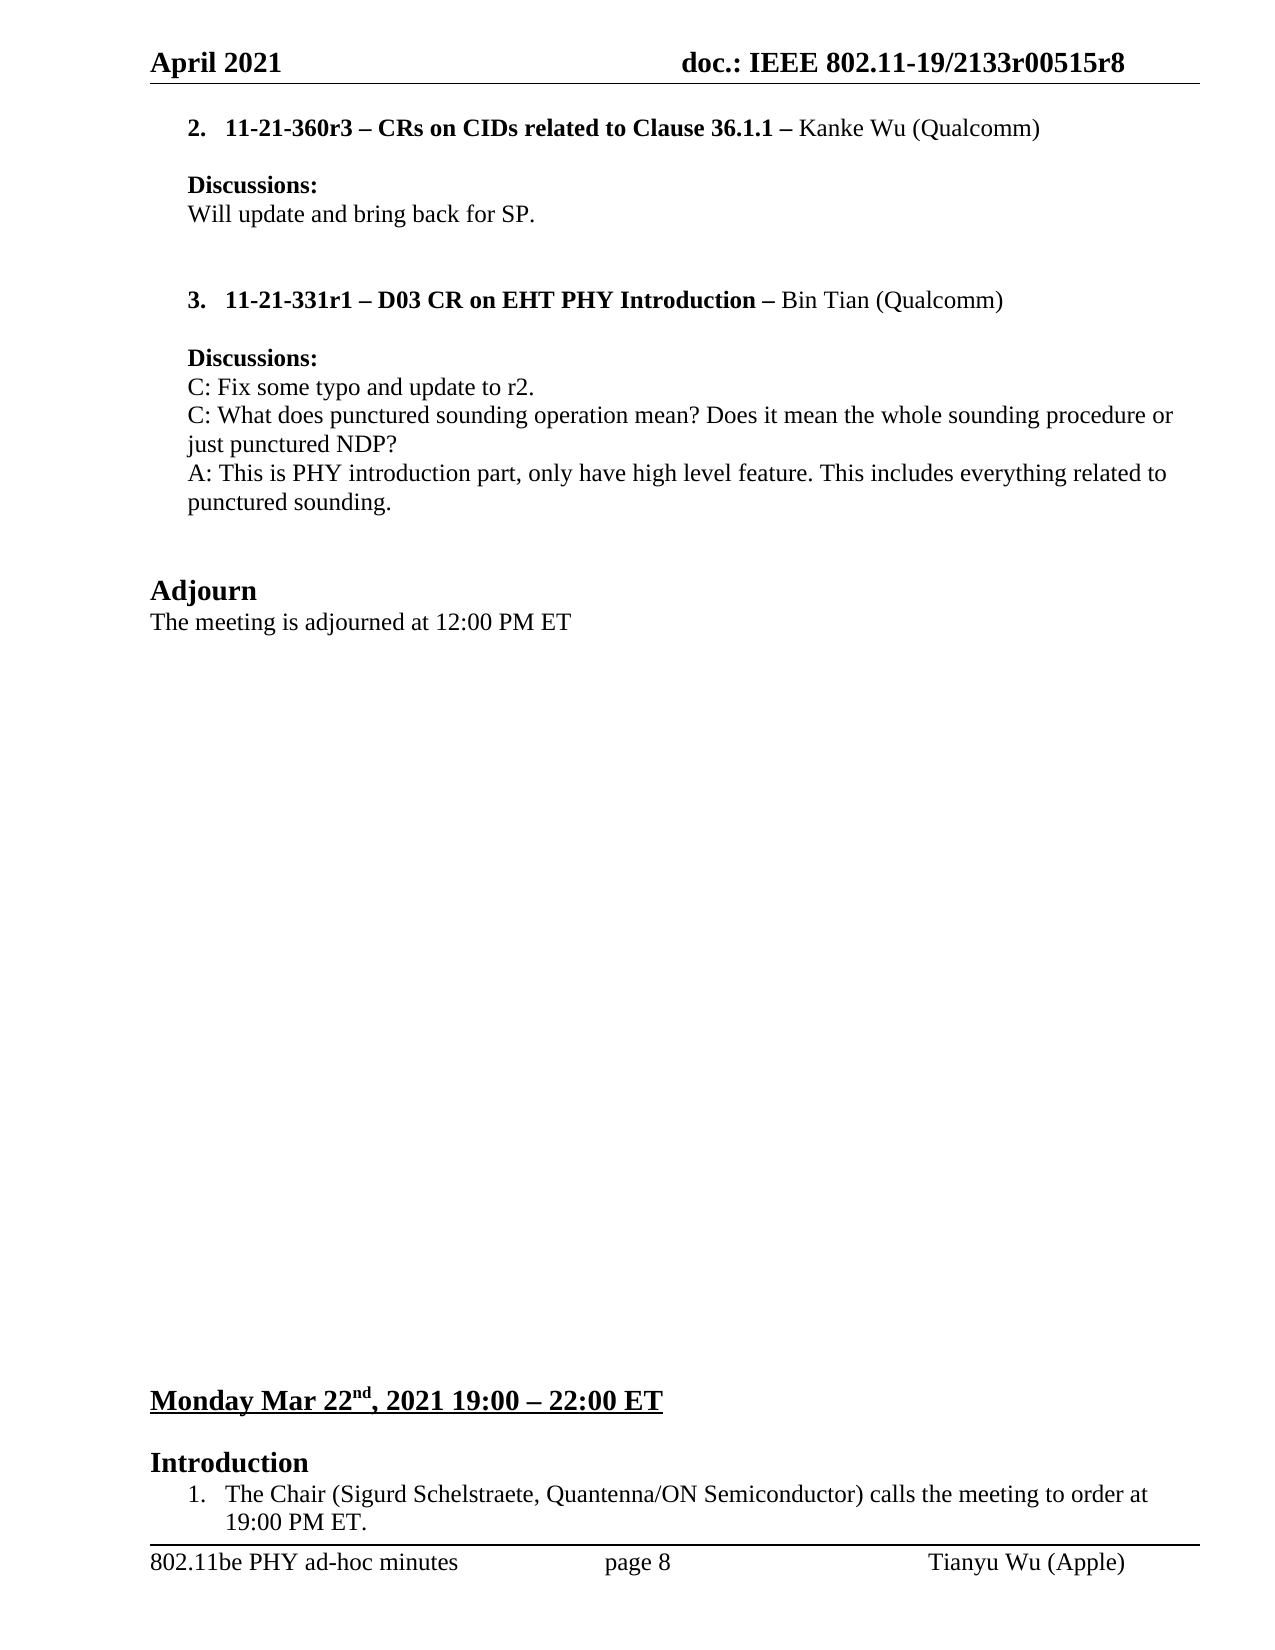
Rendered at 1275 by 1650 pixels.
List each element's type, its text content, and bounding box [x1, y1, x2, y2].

list 11-21-360r3 – CRs on CIDs related to Clause 36.1.1 – Kanke Wu (Qualcomm) [187, 113, 1200, 142]
text The meeting is adjourned at 12:00 PM ET [150, 607, 1200, 635]
list The Chair (Sigurd Schelstraete, Quantenna/ON Semiconductor) calls the meeting to order at 19:00 PM ET. [187, 1479, 1200, 1536]
text Discussions: [187, 343, 1200, 372]
text Monday Mar 22nd, 2021 19:00 – 22:00 ET [150, 1383, 1200, 1416]
text Introduction [150, 1445, 1200, 1479]
text C: Fix some typo and update to r2. [187, 372, 1200, 401]
list 11-21-331r1 – D03 CR on EHT PHY Introduction – Bin Tian (Qualcomm) [187, 286, 1200, 314]
text Adjourn [150, 573, 1200, 607]
text C: What does punctured sounding operation mean? Does it mean the whole sounding procedure or just punctured NDP? [187, 401, 1200, 458]
text A: This is PHY introduction part, only have high level feature. This includes everything related to punctured sounding. [187, 458, 1200, 516]
text Discussions: [187, 171, 1200, 199]
text Will update and bring back for SP. [187, 199, 1200, 228]
